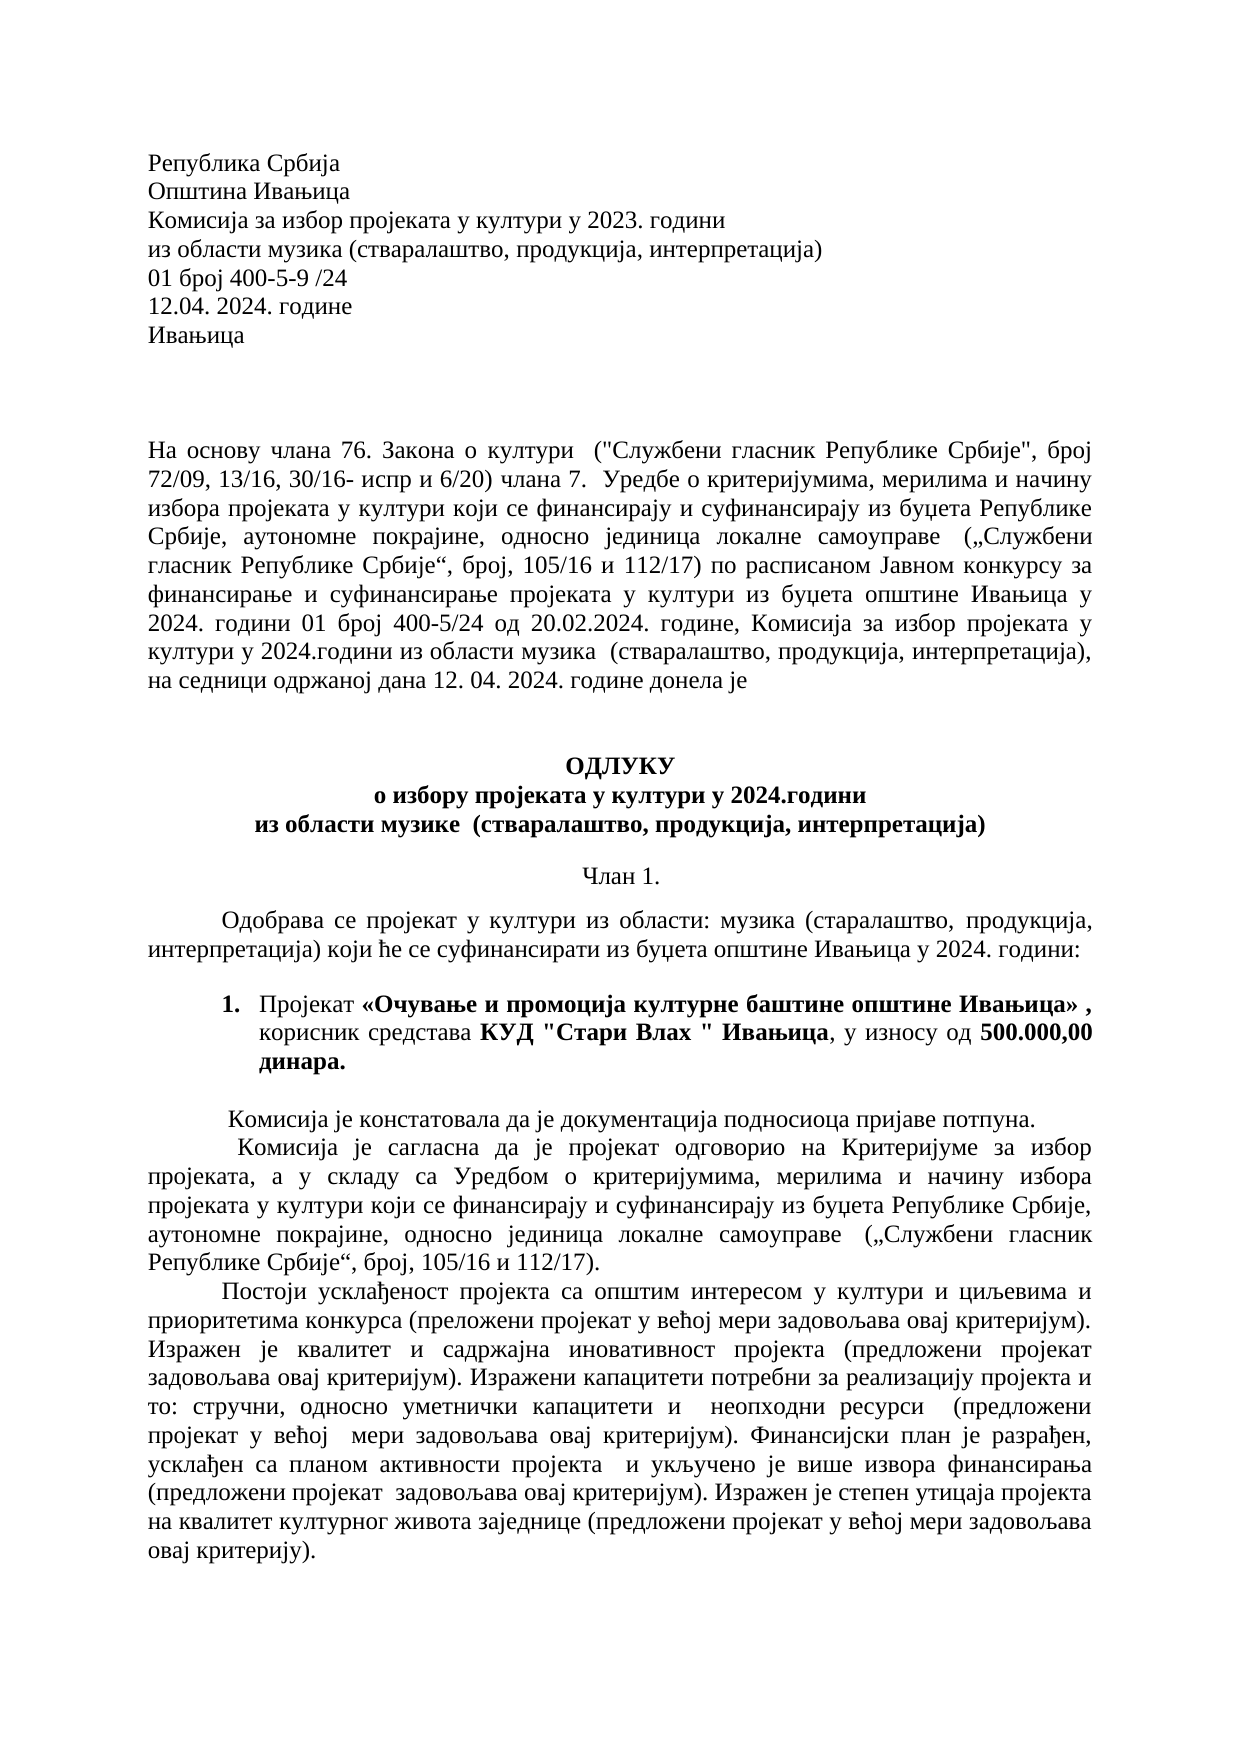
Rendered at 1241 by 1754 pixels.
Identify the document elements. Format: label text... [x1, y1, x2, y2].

text Република Србија [148, 148, 1093, 176]
text из области музике (стваралаштво, продукција, интерпретација) [148, 809, 1093, 838]
text На основу члана 76. Закона о култури ("Службени гласник Републике Србије", број 72/09, 13/16, 30/16- испр и 6/20) члана 7. Уредбе о критеријумима, мерилима и начину избора пројеката у култури који се финансирају и суфинансирају из буџета Републике Србије, аутономне покрајине, односно јединица локалне самоуправе („Службени гласник Републике Србије“, брoj, 105/16 и 112/17) по расписаном Јавном конкурсу за финансирање и суфинансирање пројеката у култури из буџета општине Ивањица у 2024. години 01 број 400-5/24 од 20.02.2024. године, Комисија за избор пројеката у култури у 2024.години из области музика (стваралаштво, продукција, интерпретација), на седници одржаној дана 12. 04. 2024. године донела је [148, 435, 1093, 694]
text Комисија је констатовала да је документација подносиоца пријаве потпуна. [148, 1104, 1093, 1132]
text из области музика (стваралаштво, продукција, интерпретација) [148, 234, 1093, 263]
text Одобрава се пројекат у култури из области: музика (старалаштво, продукција, интерпретација) који ће се суфинансирати из буџета општине Ивањица у 2024. години: [148, 905, 1093, 962]
text ОДЛУКУ [148, 751, 1093, 780]
text о избору пројеката у култури у 2024.години [148, 780, 1093, 809]
list Пројекат «Очување и промоција културне баштине општине Ивањица» , корисник средстава КУД "Стари Влах " Ивањица, у износу од 500.000,00 динара. [221, 989, 1093, 1075]
text Члан 1. [150, 866, 1093, 889]
text Комисија је сагласна да је пројекат одговорио на Критеријуме за избор пројеката, а у складу са Уредбом о критеријумима, мерилима и начину избора пројеката у култури који се финансирају и суфинансирају из буџета Републике Србије, аутономне покрајине, односно јединица локалне самоуправе („Службени гласник Републике Србије“, брoj, 105/16 и 112/17). [148, 1132, 1093, 1276]
text Постоји усклађеност пројекта са општим интересом у култури и циљевима и приоритетима конкурса (преложени пројекат у већој мери задовољава овај критеријум). Изражен је квалитет и садржајна иновативност пројекта (предложени пројекат задовољава овај критеријум). Изражени капацитети потребни за реализацију пројекта и то: стручни, односно уметнички капацитети и неопходни ресурси (предложени пројекат у већој мери задовољава овај критеријум). Финансијски план је разрађен, усклађен са планом активности пројекта и укључено је више извора финансирања (предложени пројекат задовољава овај критеријум). Изражен је степен утицаја пројекта на квалитет културног живота заједнице (предложени пројекат у већој мери задовољава овај критерију). [148, 1276, 1093, 1564]
text Ивањица [148, 320, 1093, 349]
text Oпштина Ивањица [148, 176, 1093, 205]
text Комисија за избор пројеката у култури у 2023. години [148, 205, 1093, 234]
text 12.04. 2024. године [148, 291, 1093, 320]
text 01 број 400-5-9 /24 [148, 263, 1093, 291]
